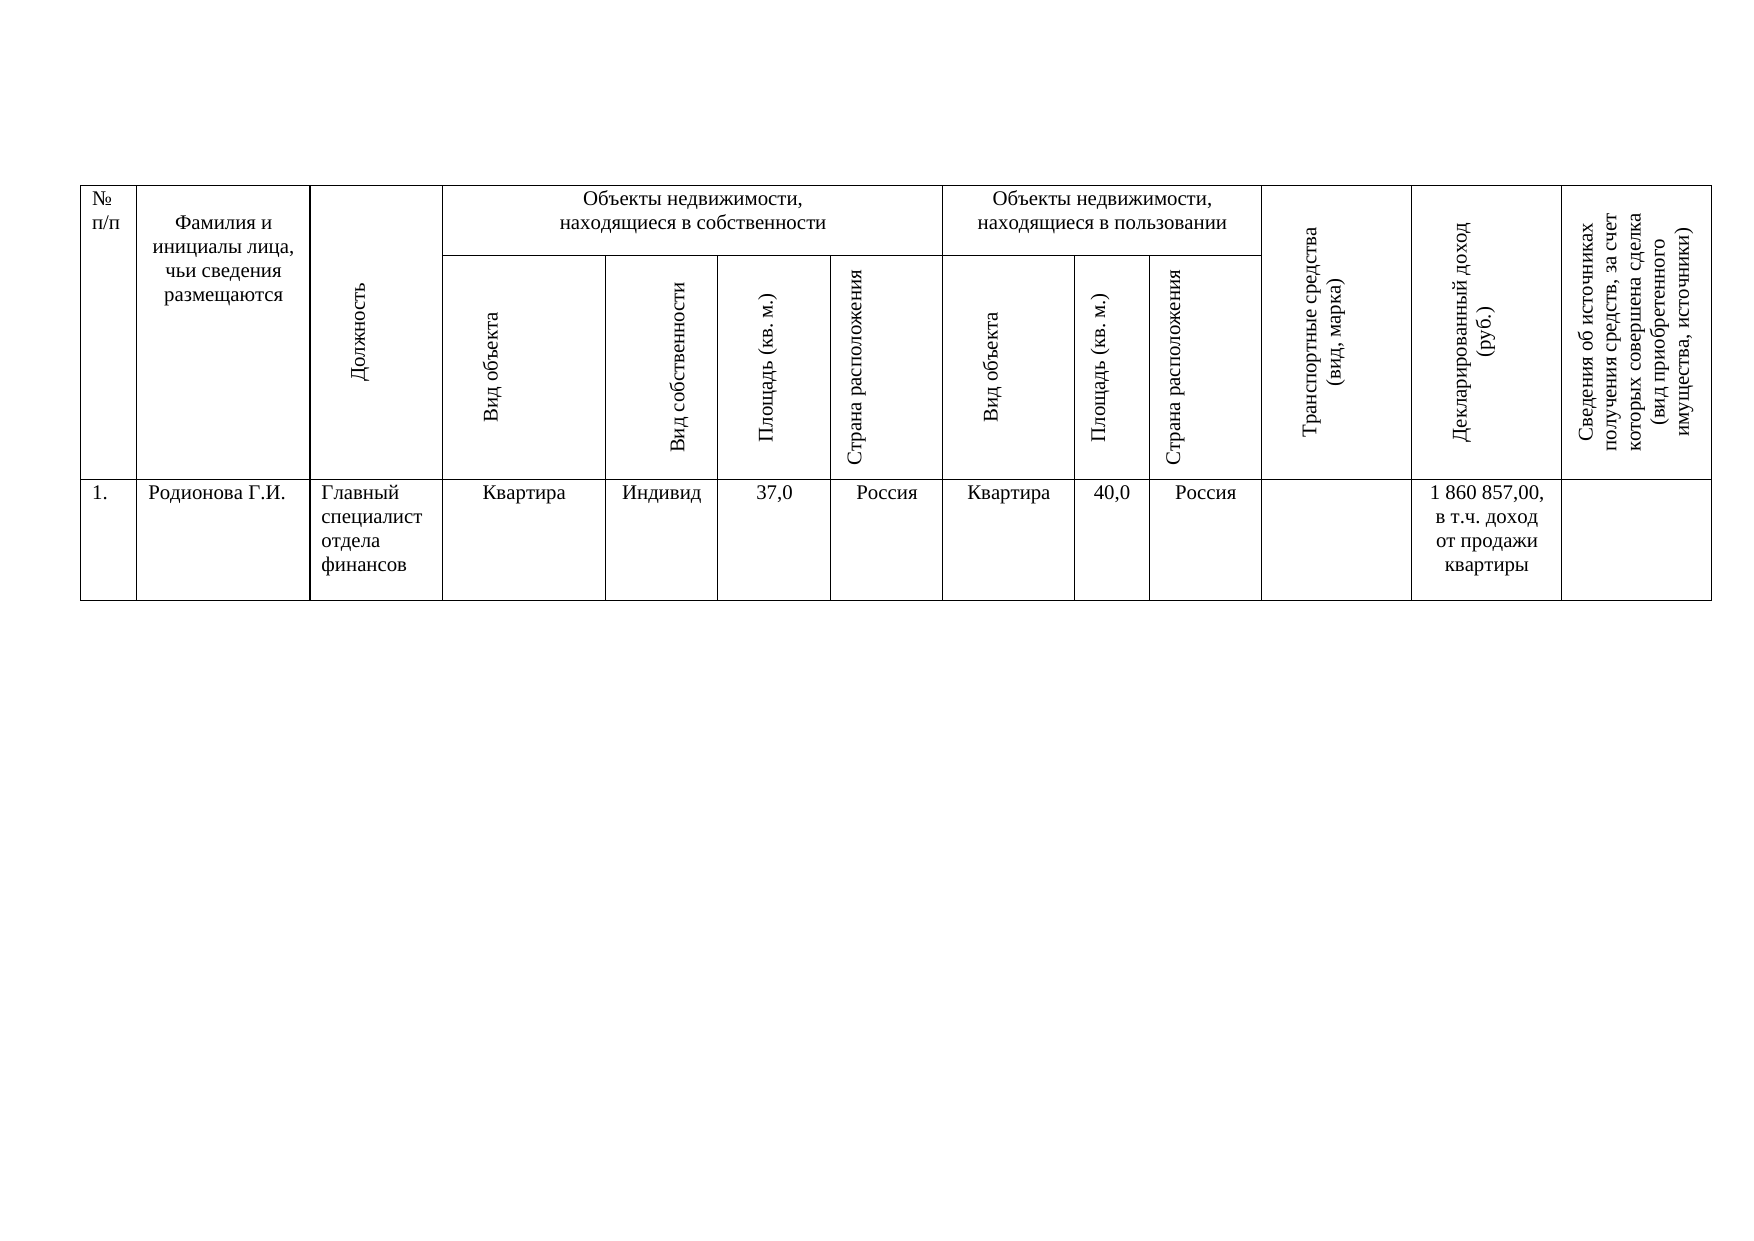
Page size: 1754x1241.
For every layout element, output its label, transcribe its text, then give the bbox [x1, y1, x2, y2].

table_header Объекты недвижимости, находящиеся в пользовании [943, 186, 1261, 255]
table_cell Вид объекта [443, 256, 605, 479]
table_cell 1 860 857,00, в т.ч. доход от продажи квартиры [1412, 480, 1561, 600]
table_cell 1. [81, 480, 136, 600]
table_header Сведения об источниках получения средств, за счет которых совершена сделка (вид приобретенного имущества, источники) [1562, 186, 1711, 479]
table_cell Россия [831, 480, 942, 600]
table_cell Квартира [943, 480, 1074, 600]
table_cell Индивид [606, 480, 717, 600]
table_cell Квартира [443, 480, 605, 600]
table_header Декларированный доход (руб.) [1412, 186, 1561, 479]
table_cell 40,0 [1075, 480, 1149, 600]
table_cell 37,0 [718, 480, 830, 600]
table_header Объекты недвижимости, находящиеся в собственности [443, 186, 942, 255]
table_cell Вид собственности [606, 256, 717, 479]
table_cell Вид объекта [943, 256, 1074, 479]
table_header № п/п [81, 186, 136, 479]
table_cell Россия [1150, 480, 1261, 600]
table_cell Страна расположения [831, 256, 942, 479]
table_cell [1562, 480, 1711, 600]
table_header Транспортные средства (вид, марка) [1262, 186, 1411, 479]
table_header Фамилия и инициалы лица, чьи сведения размещаются [137, 186, 309, 479]
table_cell Главный специалист отдела финансов [311, 480, 442, 600]
table_cell Площадь (кв. м.) [718, 256, 830, 479]
table_header Должность [311, 186, 442, 479]
table_cell Площадь (кв. м.) [1075, 256, 1149, 479]
table_cell Страна расположения [1150, 256, 1261, 479]
table_cell [1262, 480, 1411, 600]
table_cell Родионова Г.И. [137, 480, 309, 600]
